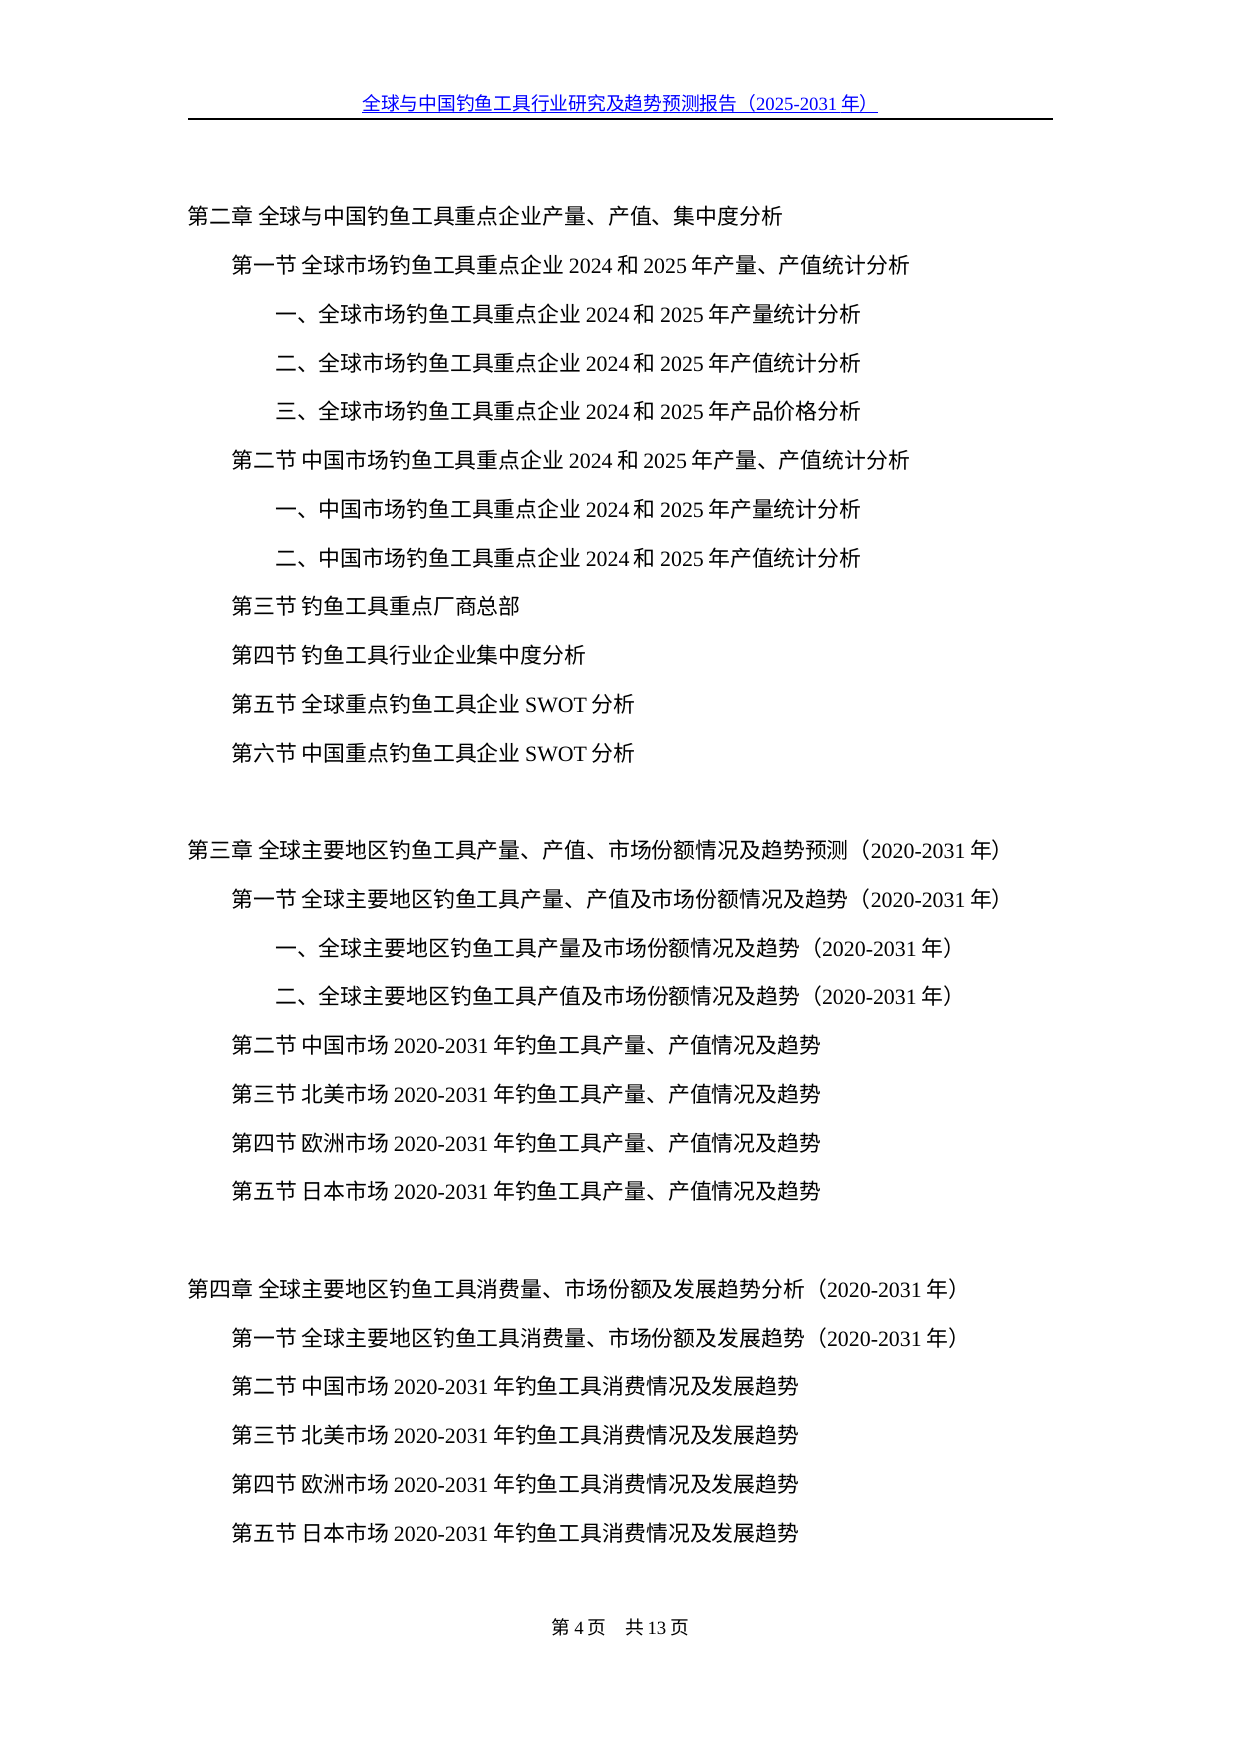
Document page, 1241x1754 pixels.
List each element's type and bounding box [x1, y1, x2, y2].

text [187, 150, 1053, 1548]
